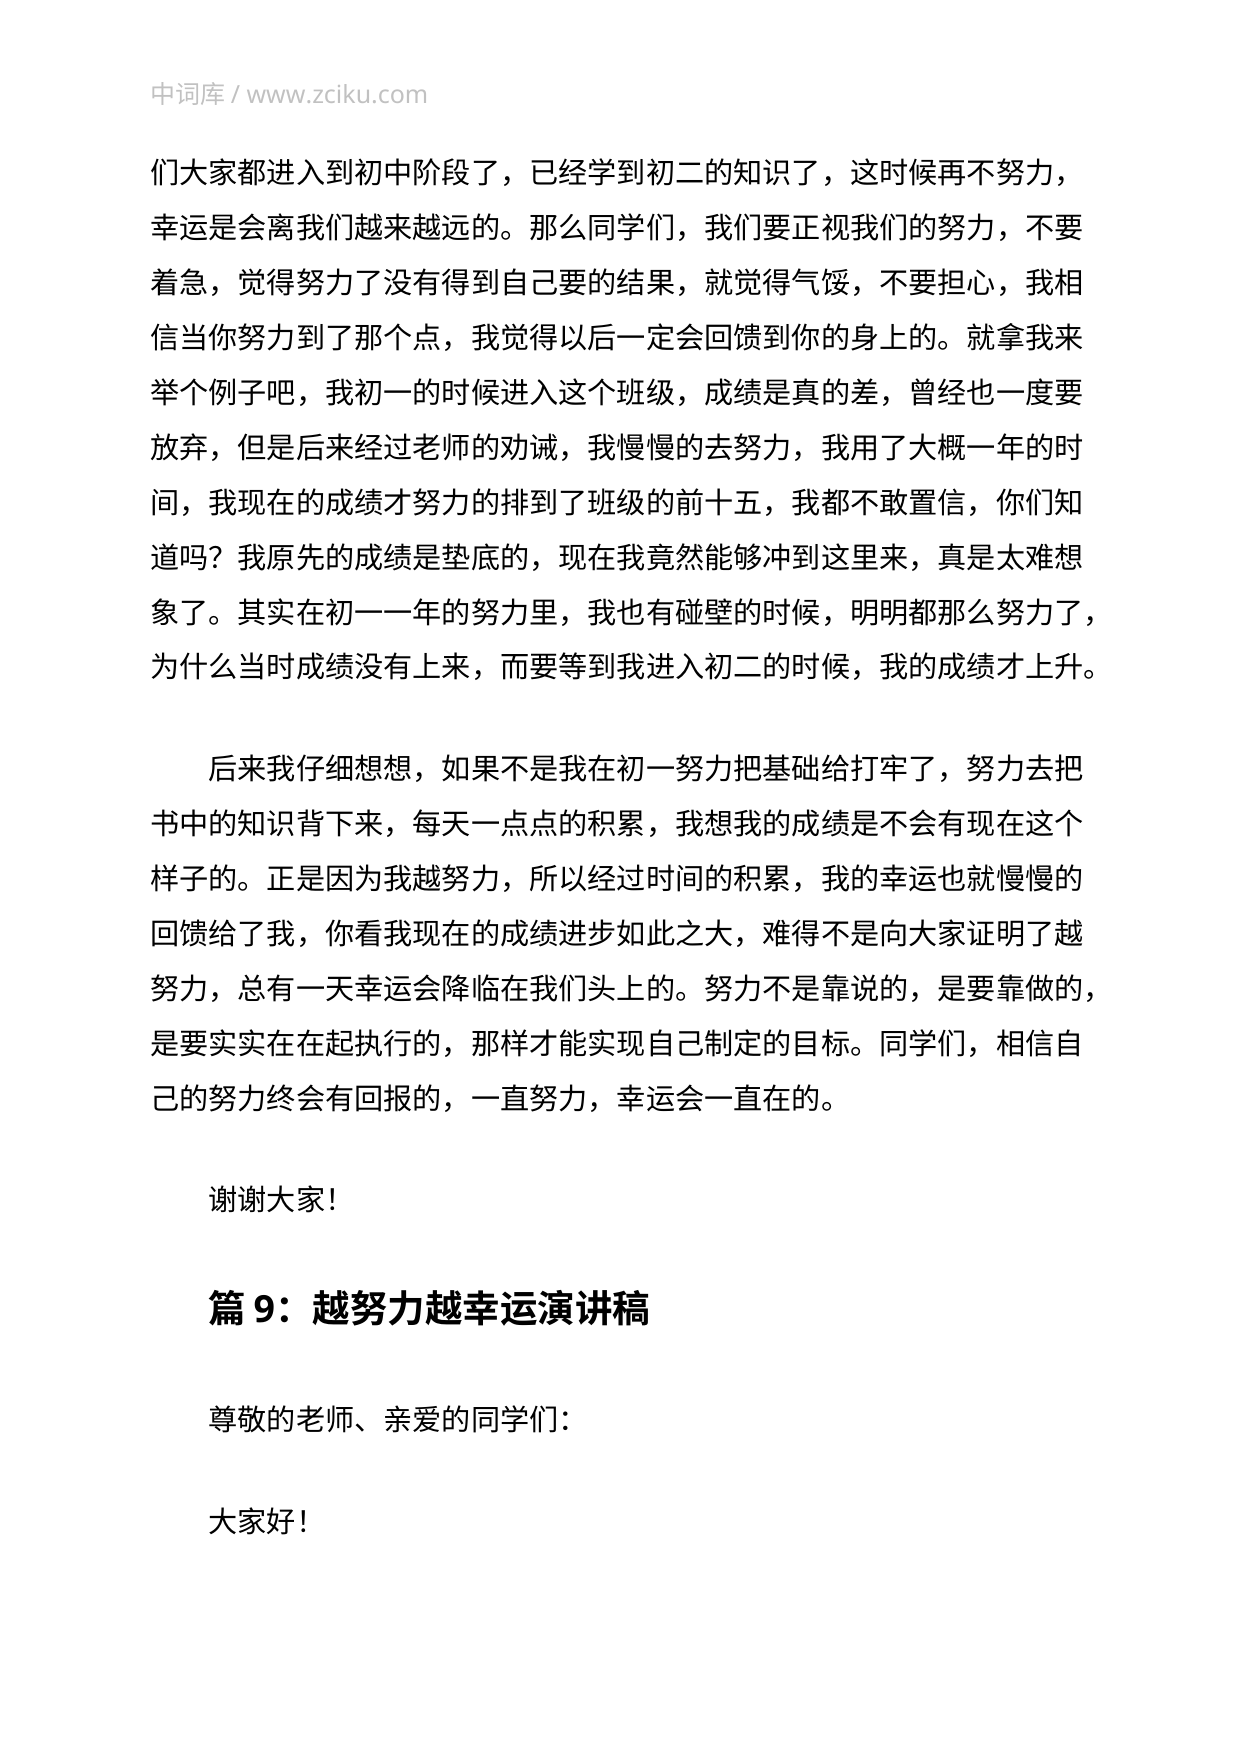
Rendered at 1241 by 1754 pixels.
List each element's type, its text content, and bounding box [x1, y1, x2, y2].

text 篇9：越努力越幸运演讲稿 [150, 1279, 1090, 1333]
text 大家好！ [150, 1498, 1090, 1540]
text 后来我仔细想想，如果不是我在初一努力把基础给打牢了，努力去把书中的知识背下来，每天一点点的积累，我想我的成绩是不会有现在这个样子的。正是因为我越努力，所以经过时间的积累，我的幸运也就慢慢的回馈给了我，你看我现在的成绩进步如此之大，难得不是向大家证明了越努力，总有一天幸运会降临在我们头上的。努力不是靠说的，是要靠做的，是要实实在在起执行的，那样才能实现自己制定的目标。同学们，相信自己的努力终会有回报的，一直努力，幸运会一直在的。 [150, 746, 1090, 1117]
text 尊敬的老师、亲爱的同学们： [150, 1396, 1090, 1439]
text 谢谢大家！ [150, 1177, 1090, 1219]
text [150, 150, 1090, 686]
